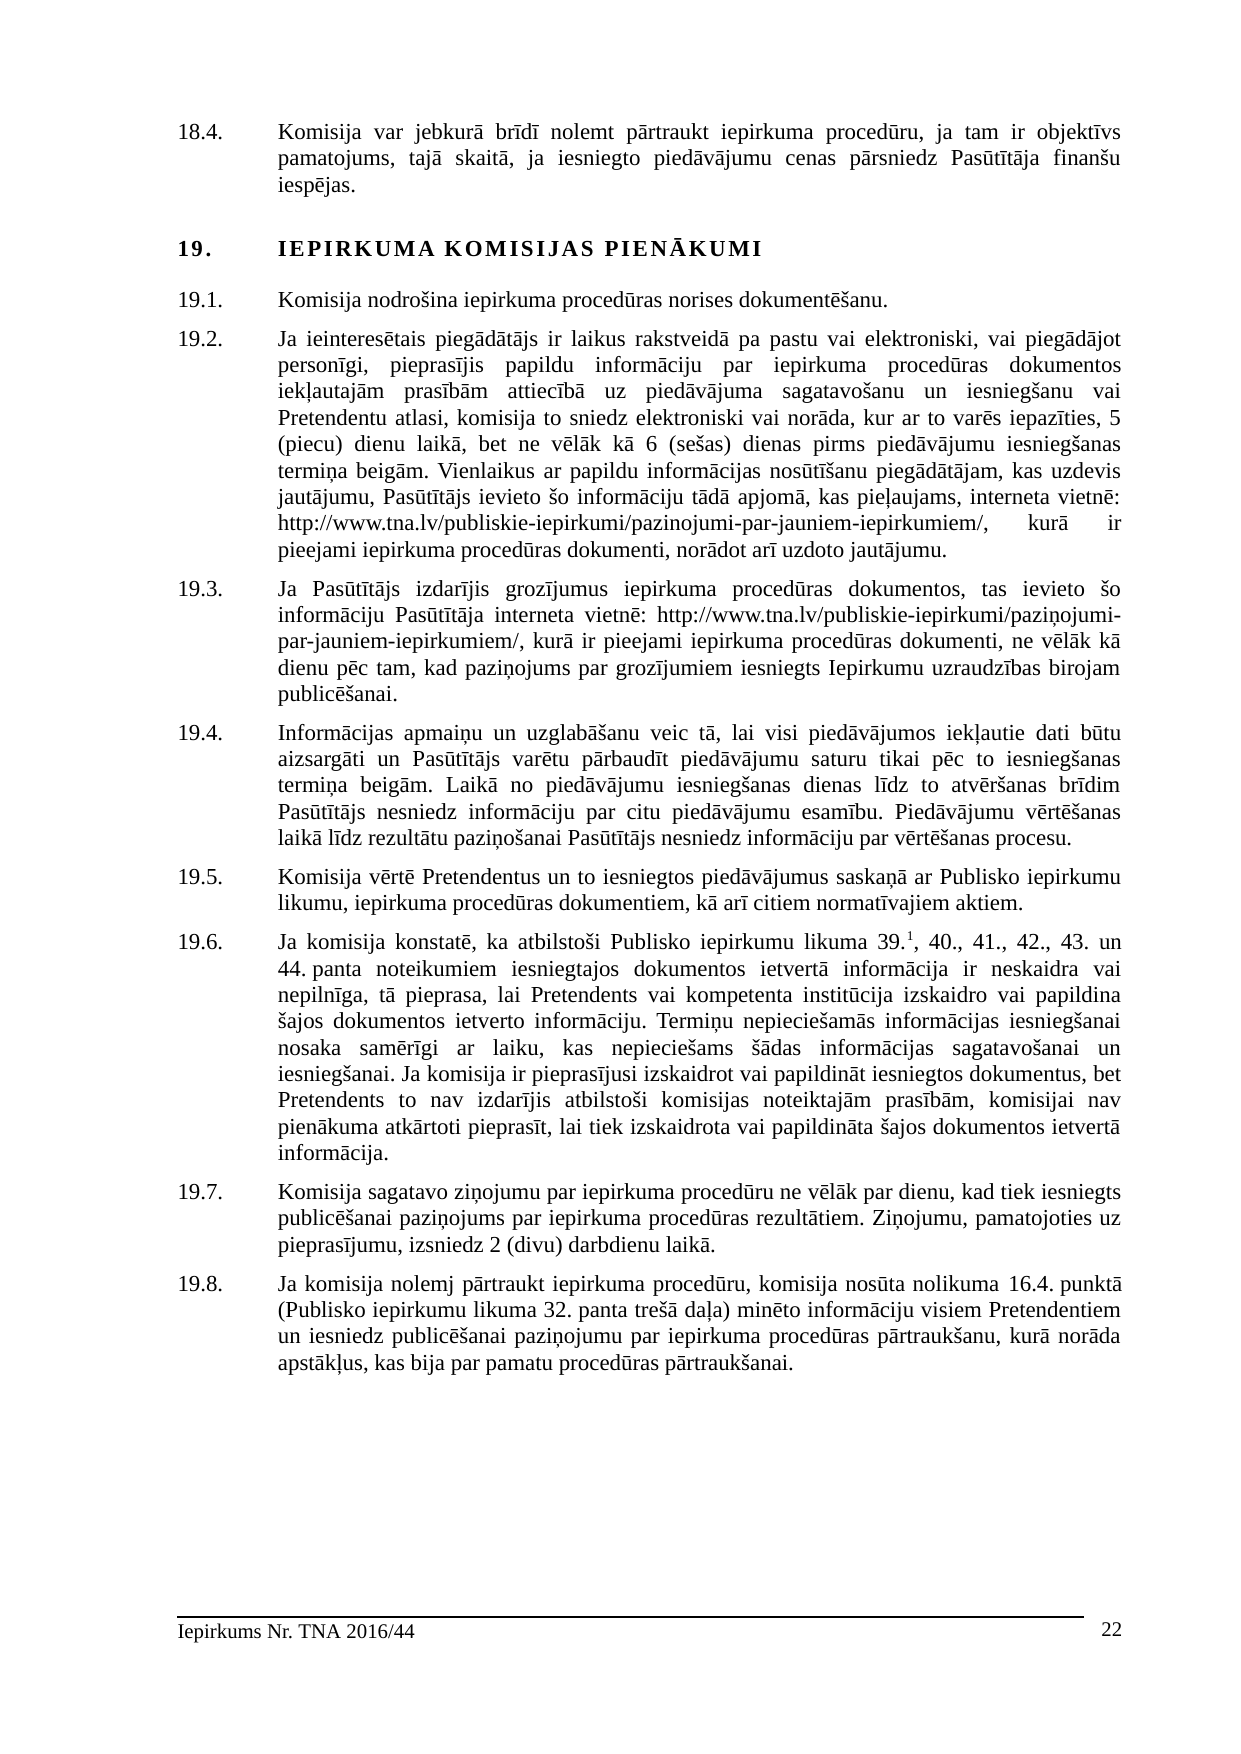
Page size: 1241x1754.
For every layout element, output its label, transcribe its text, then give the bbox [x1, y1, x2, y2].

text Ja komisija nolemj pārtraukt iepirkuma procedūru, komisija nosūta nolikuma 16.4. punktā (Publisko iepirkumu likuma 32. panta trešā daļa) minēto informāciju visiem Pretendentiem un iesniedz publicēšanai paziņojumu par iepirkuma procedūras pārtraukšanu, kurā norāda apstākļus, kas bija par pamatu procedūras pārtraukšanai. [177, 1269, 1122, 1375]
text Ja ieinteresētais piegādātājs ir laikus rakstveidā pa pastu vai elektroniski, vai piegādājot personīgi, pieprasījis papildu informāciju par iepirkuma procedūras dokumentos iekļautajām prasībām attiecībā uz piedāvājuma sagatavošanu un iesniegšanu vai Pretendentu atlasi, komisija to sniedz elektroniski vai norāda, kur ar to varēs iepazīties, 5 (piecu) dienu laikā, bet ne vēlāk kā 6 (sešas) dienas pirms piedāvājumu iesniegšanas termiņa beigām. Vienlaikus ar papildu informācijas nosūtīšanu piegādātājam, kas uzdevis jautājumu, Pasūtītājs ievieto šo informāciju tādā apjomā, kas pieļaujams, interneta vietnē: http://www.tna.lv/publiskie-iepirkumi/pazinojumi-par-jauniem-iepirkumiem/, kurā ir pieejami iepirkuma procedūras dokumenti, norādot arī uzdoto jautājumu. [177, 325, 1122, 562]
text Komisija sagatavo ziņojumu par iepirkuma procedūru ne vēlāk par dienu, kad tiek iesniegts publicēšanai paziņojums par iepirkuma procedūras rezultātiem. Ziņojumu, pamatojoties uz pieprasījumu, izsniedz 2 (divu) darbdienu laikā. [177, 1178, 1122, 1257]
text Informācijas apmaiņu un uzglabāšanu veic tā, lai visi piedāvājumos iekļautie dati būtu aizsargāti un Pasūtītājs varētu pārbaudīt piedāvājumu saturu tikai pēc to iesniegšanas termiņa beigām. Laikā no piedāvājumu iesniegšanas dienas līdz to atvēršanas brīdim Pasūtītājs nesniedz informāciju par citu piedāvājumu esamību. Piedāvājumu vērtēšanas laikā līdz rezultātu paziņošanai Pasūtītājs nesniedz informāciju par vērtēšanas procesu. [177, 719, 1122, 851]
text Komisija nodrošina iepirkuma procedūras norises dokumentēšanu. [177, 286, 1122, 312]
text Komisija vērtē Pretendentus un to iesniegtos piedāvājumus saskaņā ar Publisko iepirkumu likumu, iepirkuma procedūras dokumentiem, kā arī citiem normatīvajiem aktiem. [177, 863, 1122, 916]
text Komisija var jebkurā brīdī nolemt pārtraukt iepirkuma procedūru, ja tam ir objektīvs pamatojums, tajā skaitā, ja iesniegto piedāvājumu cenas pārsniedz Pasūtītāja finanšu iespējas. [177, 118, 1122, 197]
subtitle Iepirkuma komisijas pienākumi [177, 235, 1122, 261]
text Ja Pasūtītājs izdarījis grozījumus iepirkuma procedūras dokumentos, tas ievieto šo informāciju Pasūtītāja interneta vietnē: http://www.tna.lv/publiskie-iepirkumi/paziņojumi-par-jauniem-iepirkumiem/, kurā ir pieejami iepirkuma procedūras dokumenti, ne vēlāk kā dienu pēc tam, kad paziņojums par grozījumiem iesniegts Iepirkumu uzraudzības birojam publicēšanai. [177, 574, 1122, 706]
text Ja komisija konstatē, ka atbilstoši Publisko iepirkumu likuma 39.1, 40., 41., 42., 43. un 44. panta noteikumiem iesniegtajos dokumentos ietvertā informācija ir neskaidra vai nepilnīga, tā pieprasa, lai Pretendents vai kompetenta institūcija izskaidro vai papildina šajos dokumentos ietverto informāciju. Termiņu nepieciešamās informācijas iesniegšanai nosaka samērīgi ar laiku, kas nepieciešams šādas informācijas sagatavošanai un iesniegšanai. Ja komisija ir pieprasījusi izskaidrot vai papildināt iesniegtos dokumentus, bet Pretendents to nav izdarījis atbilstoši komisijas noteiktajām prasībām, komisijai nav pienākuma atkārtoti pieprasīt, lai tiek izskaidrota vai papildināta šajos dokumentos ietvertā informācija. [177, 928, 1122, 1166]
